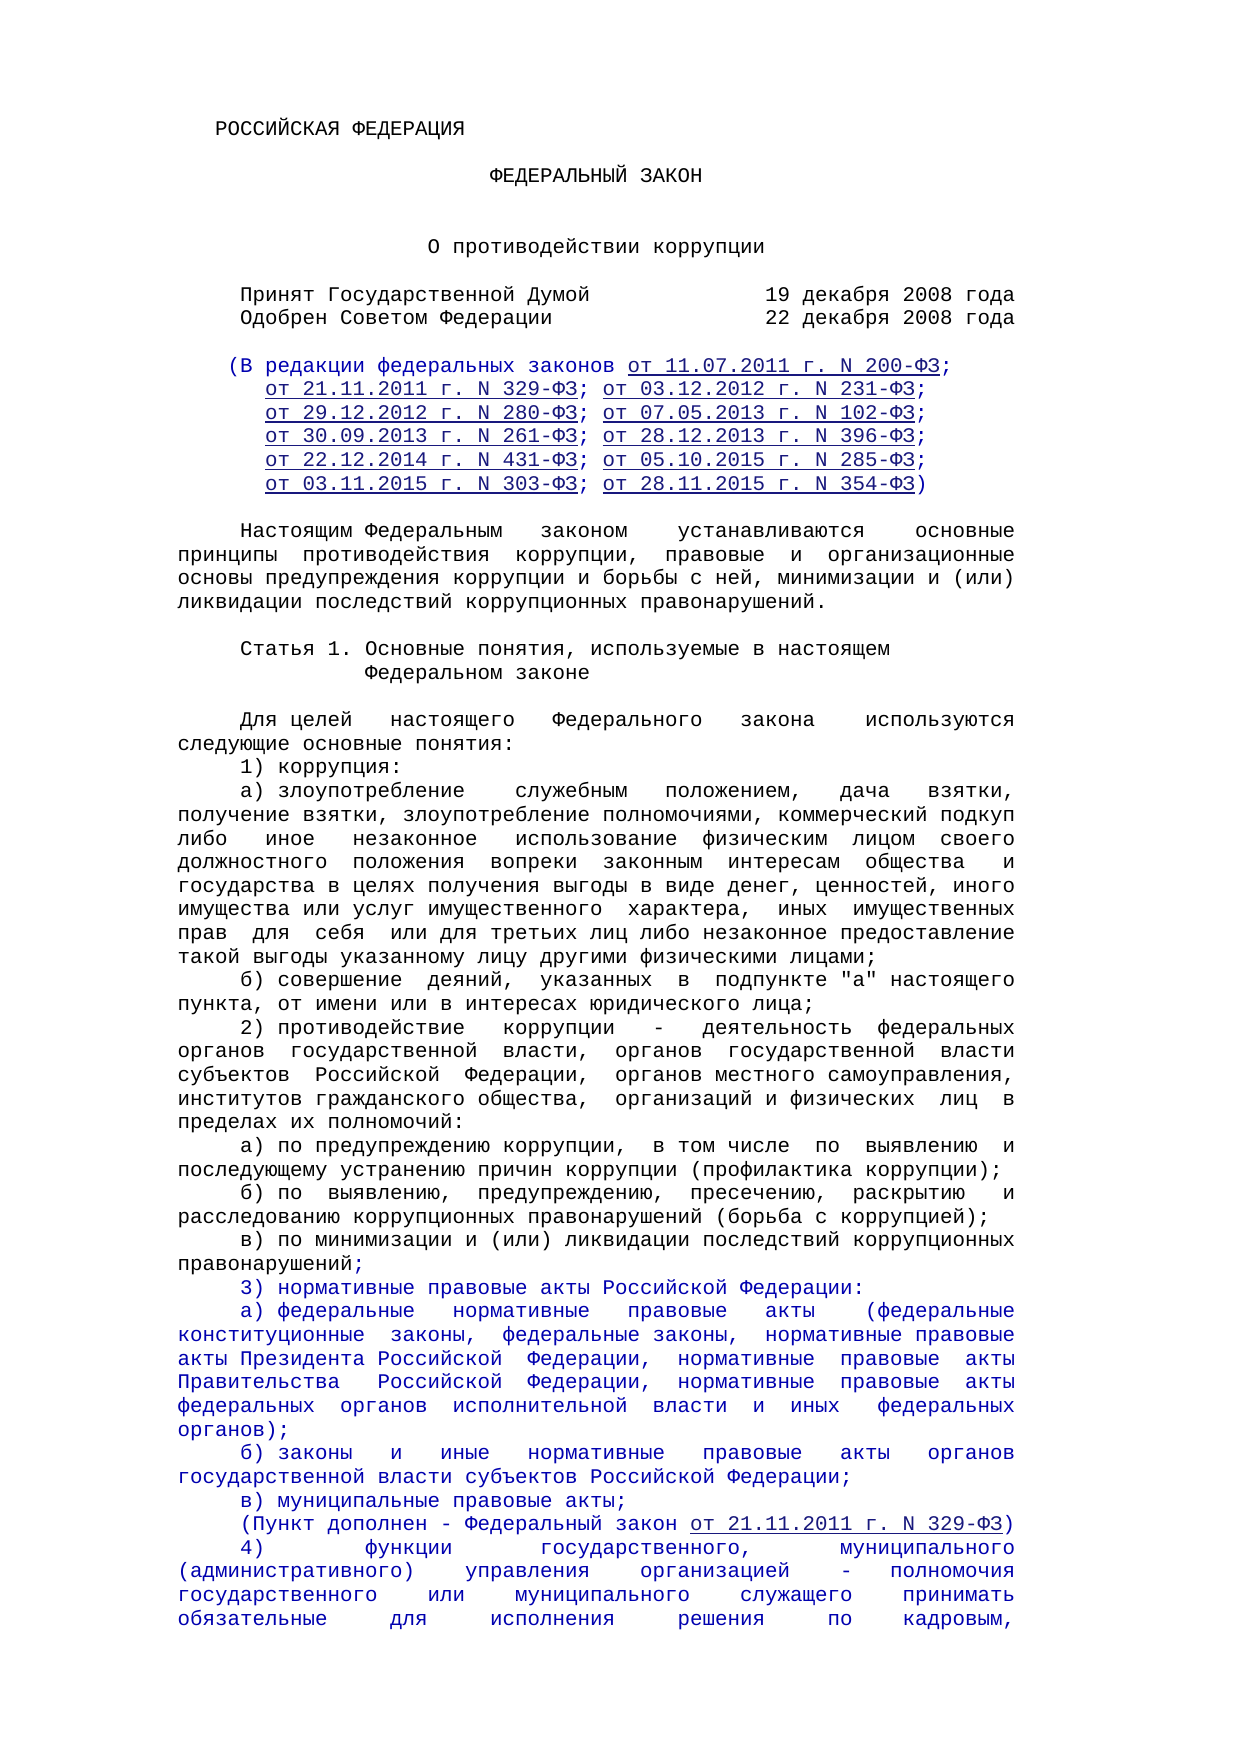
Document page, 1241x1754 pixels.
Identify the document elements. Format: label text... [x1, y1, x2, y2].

text Статья 1. Основные понятия, используемые в настоящем [177, 638, 1152, 662]
text субъектов Российской Федерации, органов местного самоуправления, [177, 1064, 1152, 1088]
text последующему устранению причин коррупции (профилактика коррупции); [177, 1158, 1152, 1182]
text государственной власти субъектов Российской Федерации; [177, 1466, 1152, 1489]
text а) по предупреждению коррупции, в том числе по выявлению и [177, 1135, 1152, 1158]
text конституционные законы, федеральные законы, нормативные правовые [177, 1324, 1152, 1348]
text прав для себя или для третьих лиц либо незаконное предоставление [177, 922, 1152, 946]
text б) совершение деяний, указанных в подпункте "а" настоящего [177, 969, 1152, 993]
text 3) нормативные правовые акты Российской Федерации: [177, 1277, 1152, 1300]
text следующие основные понятия: [177, 733, 1152, 757]
text Одобрен Советом Федерации 22 декабря 2008 года [177, 307, 1152, 331]
text от 03.11.2015 г. N 303-ФЗ; от 28.11.2015 г. N 354-ФЗ) [177, 473, 1152, 496]
text пункта, от имени или в интересах юридического лица; [177, 993, 1152, 1017]
text б) по выявлению, предупреждению, пресечению, раскрытию и [177, 1182, 1152, 1206]
text а) злоупотребление служебным положением, дача взятки, [177, 780, 1152, 804]
text расследованию коррупционных правонарушений (борьба с коррупцией); [177, 1206, 1152, 1229]
text от 22.12.2014 г. N 431-ФЗ; от 05.10.2015 г. N 285-ФЗ; [177, 449, 1152, 473]
text обязательные для исполнения решения по кадровым, [177, 1608, 1152, 1631]
text в) по минимизации и (или) ликвидации последствий коррупционных [177, 1229, 1152, 1253]
text Правительства Российской Федерации, нормативные правовые акты [177, 1371, 1152, 1395]
text имущества или услуг имущественного характера, иных имущественных [177, 898, 1152, 922]
text от 29.12.2012 г. N 280-ФЗ; от 07.05.2013 г. N 102-ФЗ; [177, 402, 1152, 426]
text (В редакции федеральных законов от 11.07.2011 г. N 200-ФЗ; [177, 354, 1152, 378]
text органов государственной власти, органов государственной власти [177, 1040, 1152, 1064]
text получение взятки, злоупотребление полномочиями, коммерческий подкуп [177, 804, 1152, 827]
text должностного положения вопреки законным интересам общества и [177, 851, 1152, 875]
text РОССИЙСКАЯ ФЕДЕРАЦИЯ [177, 118, 1152, 142]
text 2) противодействие коррупции - деятельность федеральных [177, 1017, 1152, 1040]
text от 21.11.2011 г. N 329-ФЗ; от 03.12.2012 г. N 231-ФЗ; [177, 378, 1152, 402]
text государственного или муниципального служащего принимать [177, 1584, 1152, 1608]
text б) законы и иные нормативные правовые акты органов [177, 1442, 1152, 1466]
text Принят Государственной Думой 19 декабря 2008 года [177, 284, 1152, 307]
text органов); [177, 1419, 1152, 1442]
text институтов гражданского общества, организаций и физических лиц в [177, 1088, 1152, 1111]
text (административного) управления организацией - полномочия [177, 1561, 1152, 1584]
text правонарушений; [177, 1253, 1152, 1277]
text принципы противодействия коррупции, правовые и организационные [177, 544, 1152, 567]
text ликвидации последствий коррупционных правонарушений. [177, 591, 1152, 615]
text акты Президента Российской Федерации, нормативные правовые акты [177, 1348, 1152, 1371]
text а) федеральные нормативные правовые акты (федеральные [177, 1300, 1152, 1324]
text (Пункт дополнен - Федеральный закон от 21.11.2011 г. N 329-ФЗ) [177, 1513, 1152, 1537]
text ФЕДЕРАЛЬНЫЙ ЗАКОН [177, 165, 1152, 189]
text пределах их полномочий: [177, 1111, 1152, 1135]
text в) муниципальные правовые акты; [177, 1489, 1152, 1513]
text 1) коррупция: [177, 757, 1152, 780]
text от 30.09.2013 г. N 261-ФЗ; от 28.12.2013 г. N 396-ФЗ; [177, 426, 1152, 449]
text такой выгоды указанному лицу другими физическими лицами; [177, 946, 1152, 969]
text О противодействии коррупции [177, 236, 1152, 260]
text государства в целях получения выгоды в виде денег, ценностей, иного [177, 875, 1152, 898]
text основы предупреждения коррупции и борьбы с ней, минимизации и (или) [177, 567, 1152, 591]
text либо иное незаконное использование физическим лицом своего [177, 827, 1152, 851]
text Федеральном законе [177, 662, 1152, 686]
text 4) функции государственного, муниципального [177, 1537, 1152, 1561]
text Для целей настоящего Федерального закона используются [177, 709, 1152, 733]
text федеральных органов исполнительной власти и иных федеральных [177, 1395, 1152, 1419]
text Настоящим Федеральным законом устанавливаются основные [177, 520, 1152, 544]
